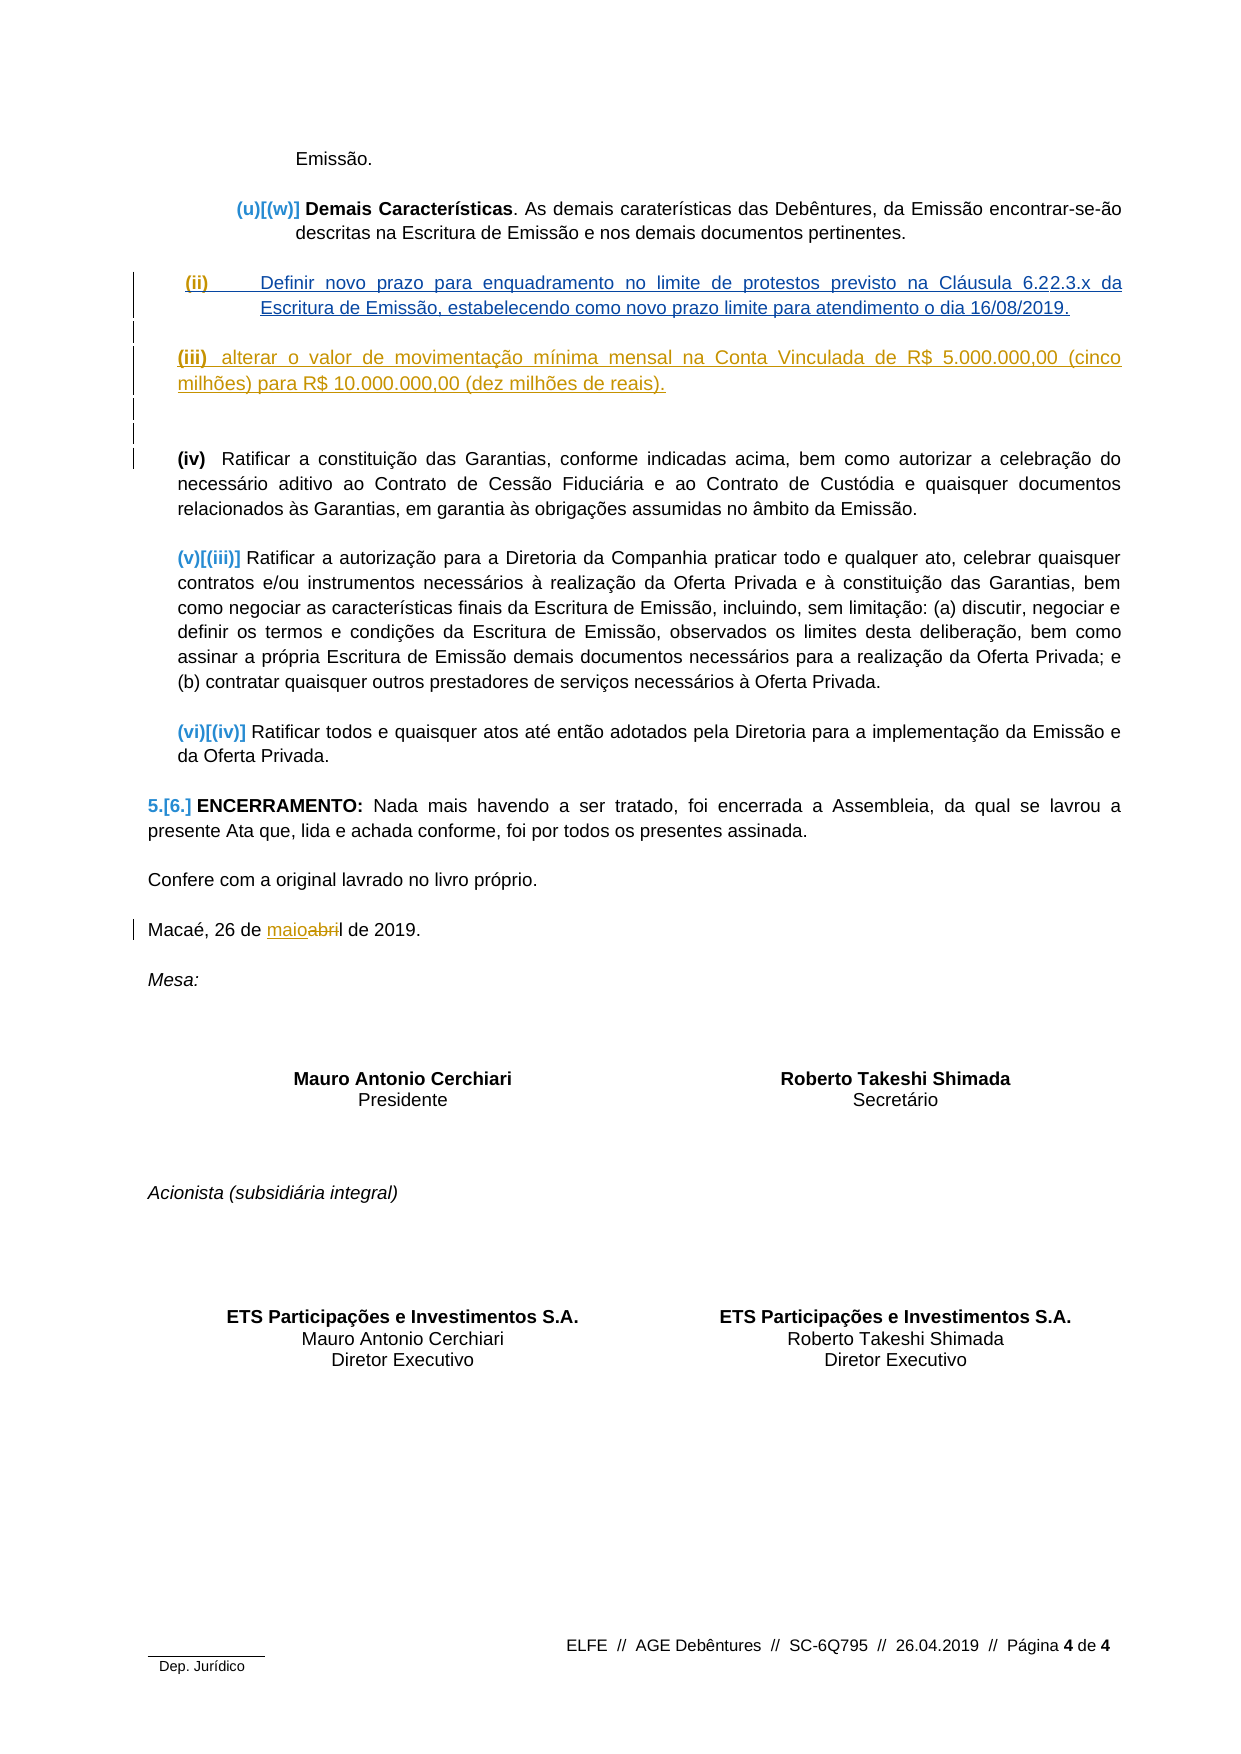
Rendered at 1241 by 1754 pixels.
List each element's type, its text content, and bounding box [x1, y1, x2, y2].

text Acionista (subsidiária integral) [148, 1182, 1122, 1203]
list Demais Características. As demais caraterísticas das Debêntures, da Emissão encontrar-se-ão descritas na Escritura de Emissão e nos demais documentos pertinentes. [236, 197, 1122, 244]
table_header Mauro Antonio Cerchiari Presidente [159, 1068, 646, 1132]
list Ratificar todos e quaisquer atos até então adotados pela Diretoria para a implementação da Emissão e da Oferta Privada. [177, 720, 1122, 767]
list Mesa: [148, 968, 1122, 990]
list ENCERRAMENTO: Nada mais havendo a ser tratado, foi encerrada a Assembleia, da qual se lavrou a presente Ata que, lida e achada conforme, foi por todos os presentes assinada. [148, 795, 1122, 841]
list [236, 148, 1122, 169]
list Macaé, 26 de l de 2019. [148, 919, 1122, 940]
list Ratificar a autorização para a Diretoria da Companhia praticar todo e qualquer ato, celebrar quaisquer contratos e/ou instrumentos necessários à realização da Oferta Privada e à constituição das Garantias, bem como negociar as características finais da Escritura de Emissão, incluindo, sem limitação: (a) discutir, negociar e definir os termos e condições da Escritura de Emissão, observados os limites desta deliberação, bem como assinar a própria Escritura de Emissão demais documentos necessários para a realização da Oferta Privada; e (b) contratar quaisquer outros prestadores de serviços necessários à Oferta Privada. [177, 547, 1122, 692]
table_header Roberto Takeshi Shimada Secretário [646, 1068, 1144, 1132]
table_header ETS Participações e Investimentos S.A. Roberto Takeshi Shimada Diretor Executivo [646, 1306, 1144, 1370]
table_header ETS Participações e Investimentos S.A. Mauro Antonio Cerchiari Diretor Executivo [159, 1306, 646, 1370]
list Ratificar a constituição das Garantias, conforme indicadas acima, bem como autorizar a celebração do necessário aditivo ao Contrato de Cessão Fiduciária e ao Contrato de Custódia e quaisquer documentos relacionados às Garantias, em garantia às obrigações assumidas no âmbito da Emissão. [177, 448, 1122, 519]
text Confere com a original lavrado no livro próprio. [148, 869, 1122, 891]
